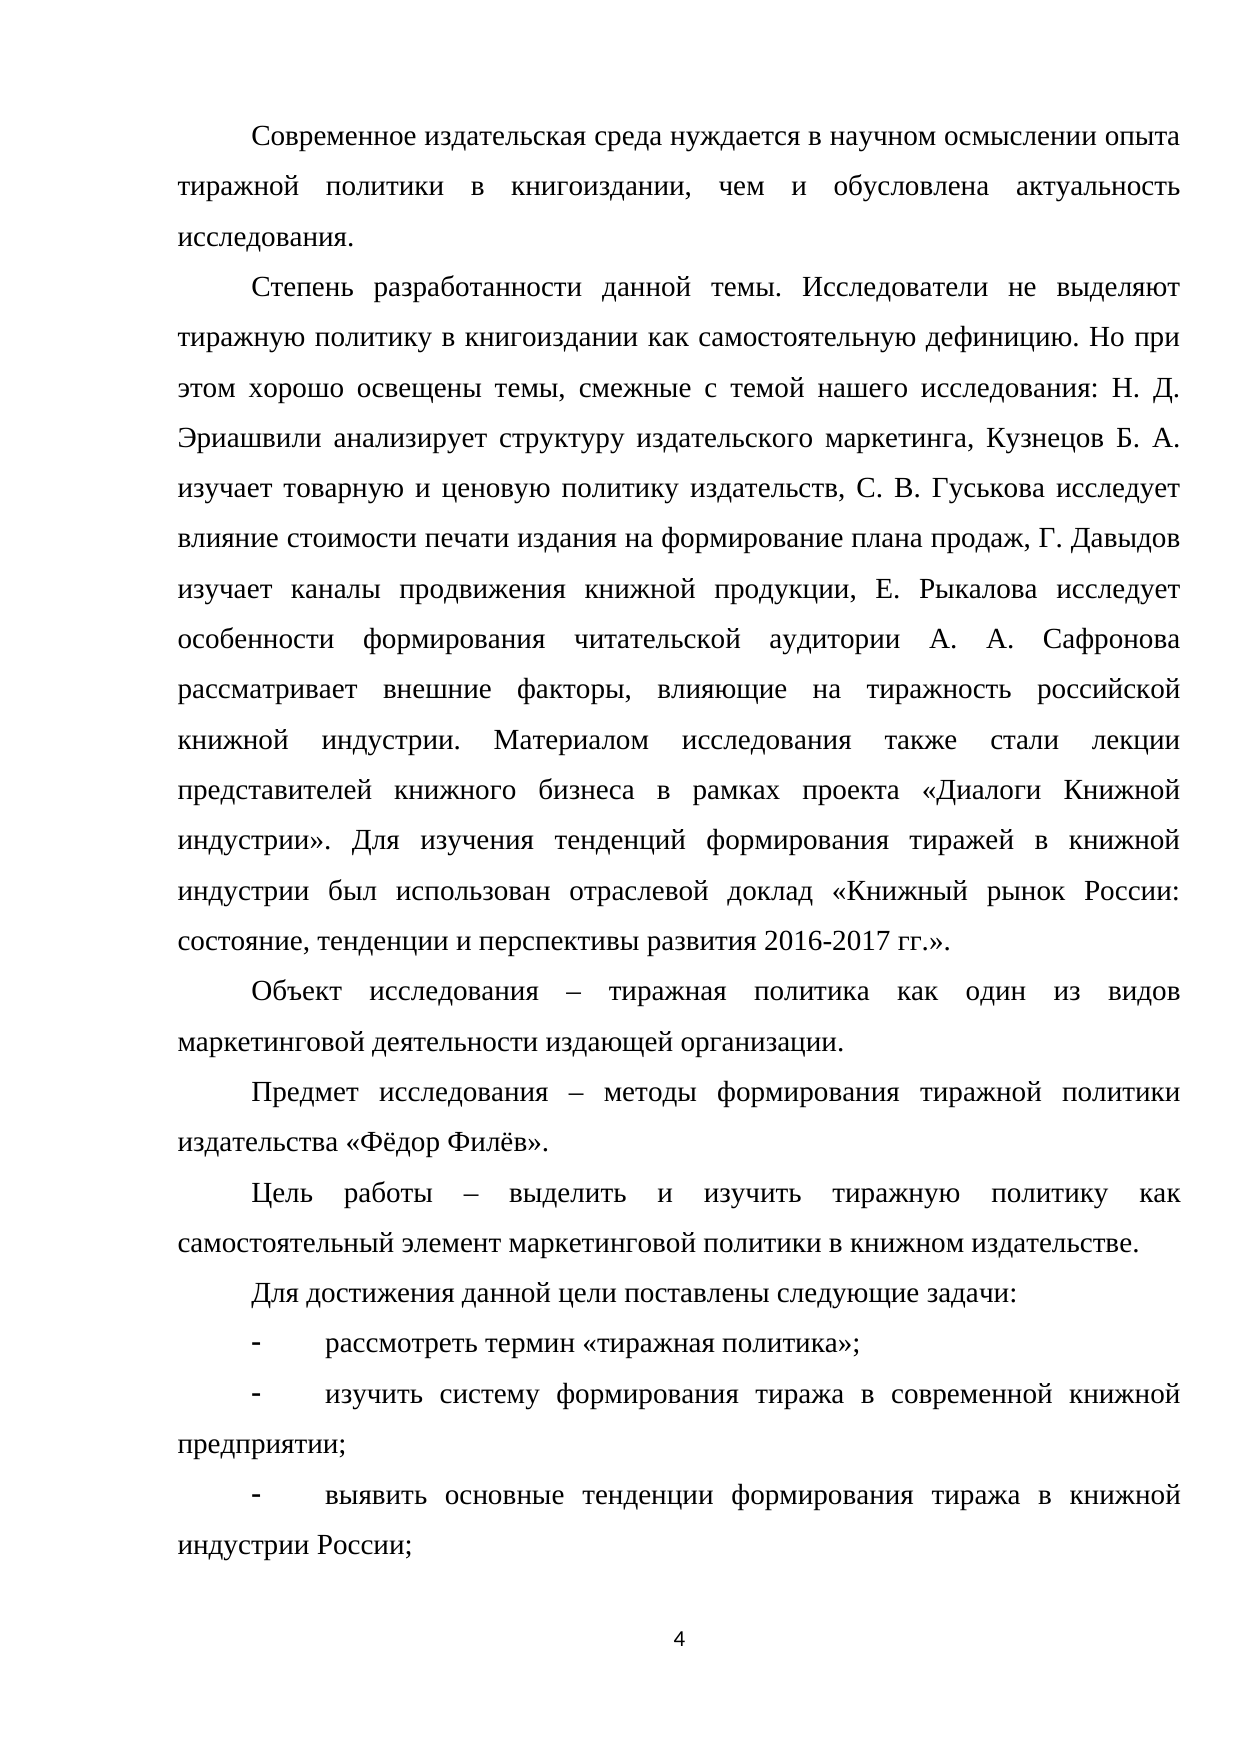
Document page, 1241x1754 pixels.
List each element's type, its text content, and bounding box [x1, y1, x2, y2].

list рассмотреть термин «тиражная политика»; [177, 1326, 1181, 1359]
list Объект исследования – тиражная политика как один из видов маркетинговой деятельности издающей организации. [177, 973, 1181, 1057]
text Степень разработанности данной темы. Исследователи не выделяют тиражную политику в книгоиздании как самостоятельную дефиницию. Но при этом хорошо освещены темы, смежные с темой нашего исследования: Н. Д. Эриашвили анализирует структуру издательского маркетинга, Кузнецов Б. А. изучает товарную и ценовую политику издательств, С. В. Гуськова исследует влияние стоимости печати издания на формирование плана продаж, Г. Давыдов изучает каналы продвижения книжной продукции, Е. Рыкалова исследует особенности формирования читательской аудитории А. А. Сафронова рассматривает внешние факторы, влияющие на тиражность российской книжной индустрии. Материалом исследования также стали лекции представителей книжного бизнеса в рамках проекта «Диалоги Книжной индустрии». Для изучения тенденций формирования тиражей в книжной индустрии был использован отраслевой доклад «Книжный рынок России: состояние, тенденции и перспективы развития 2016-2017 гг.». [177, 269, 1181, 957]
text Предмет исследования – методы формирования тиражной политики издательства «Фёдор Филёв». [177, 1074, 1181, 1158]
list изучить систему формирования тиража в современной книжной предприятии; [177, 1376, 1181, 1460]
text Цель работы – выделить и изучить тиражную политику как самостоятельный элемент маркетинговой политики в книжном издательстве. [177, 1175, 1181, 1258]
text Современное издательская среда нуждается в научном осмыслении опыта тиражной политики в книгоиздании, чем и обусловлена актуальность исследования. [177, 118, 1181, 252]
text Для достижения данной цели поставлены следующие задачи: [177, 1275, 1181, 1309]
list выявить основные тенденции формирования тиража в книжной индустрии России; [177, 1477, 1181, 1561]
